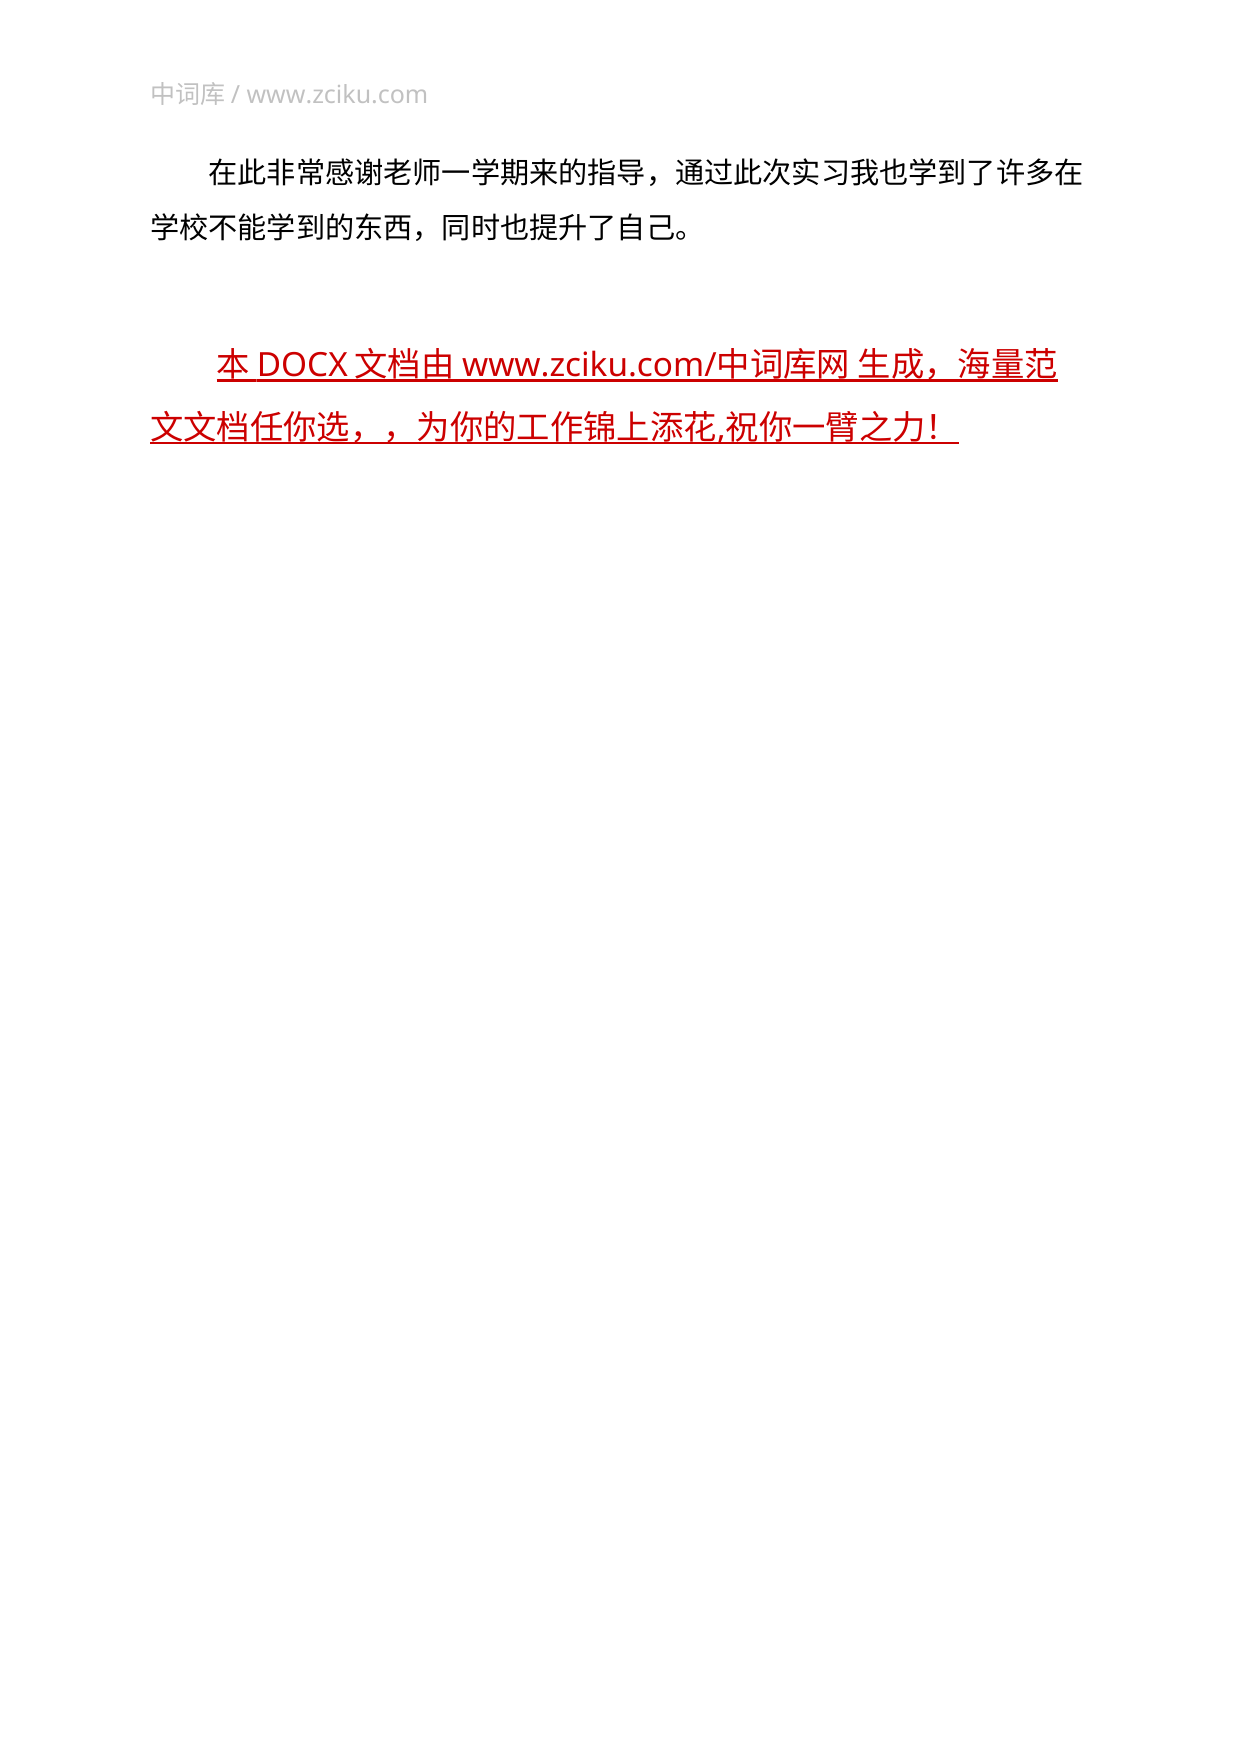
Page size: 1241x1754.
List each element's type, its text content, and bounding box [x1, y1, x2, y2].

text 在此非常感谢老师一学期来的指导，通过此次实习我也学到了许多在学校不能学到的东西，同时也提升了自己。 [150, 150, 1090, 247]
text 本DOCX文档由 www.zciku.com/中词库网 生成，海量范文文档任你选，，为你的工作锦上添花,祝你一臂之力！ [150, 338, 1090, 449]
